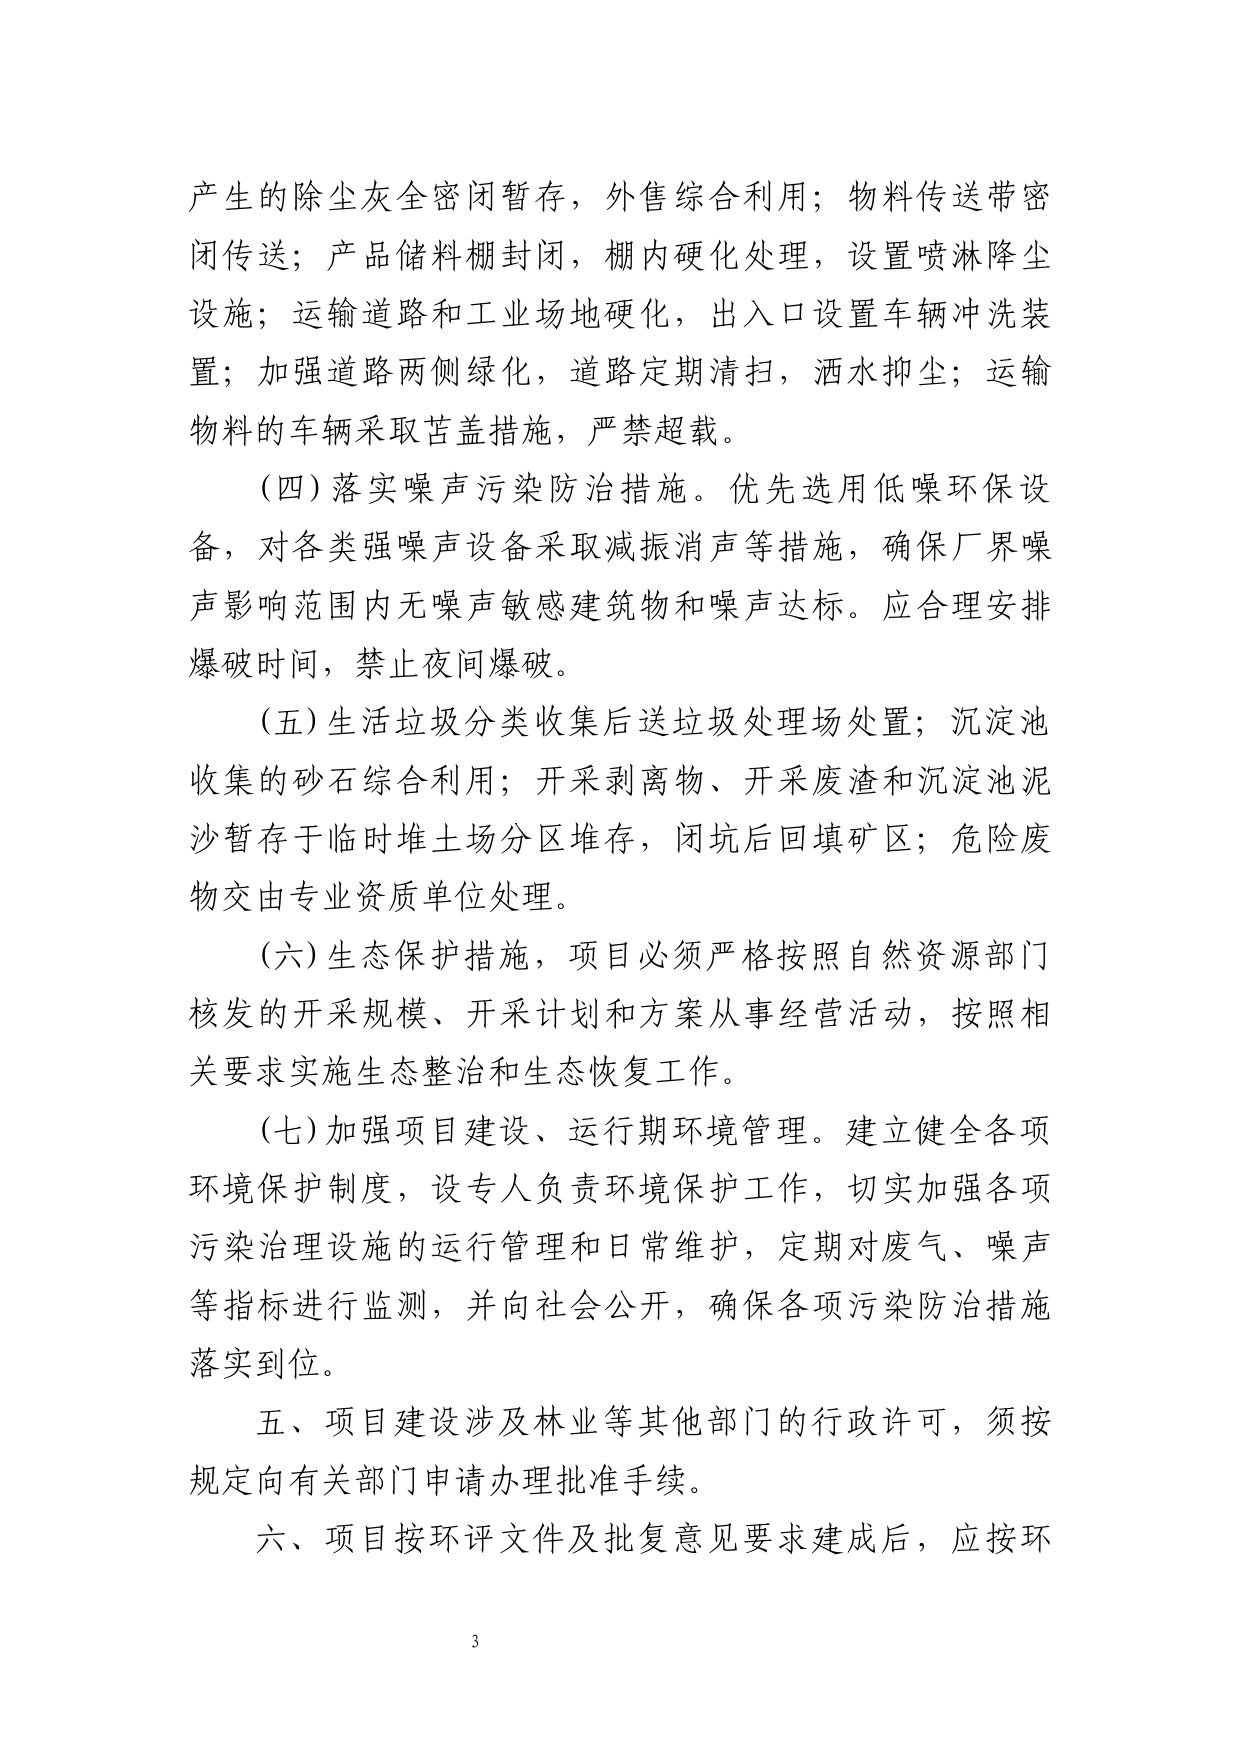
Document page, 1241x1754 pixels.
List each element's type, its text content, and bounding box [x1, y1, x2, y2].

text (七)加强项目建设、运行期环境管理。建立健全各项环境保护制度，设专人负责环境保护工作，切实加强各项污染治理设施的运行管理和日常维护，定期对废气、噪声等指标进行监测，并向社会公开，确保各项污染防治措施落实到位。 [187, 1095, 1053, 1387]
text (五)生活垃圾分类收集后送垃圾处理场处置；沉淀池收集的砂石综合利用；开采剥离物、开采废渣和沉淀池泥沙暂存于临时堆土场分区堆存，闭坑后回填矿区；危险废物交由专业资质单位处理。 [187, 687, 1053, 920]
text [187, 1504, 1053, 1569]
text (四)落实噪声污染防治措施。优先选用低噪环保设备，对各类强噪声设备采取减振消声等措施，确保厂界噪声影响范围内无噪声敏感建筑物和噪声达标。应合理安排爆破时间，禁止夜间爆破。 [187, 454, 1053, 687]
text 五、项目建设涉及林业等其他部门的行政许可，须按规定向有关部门申请办理批准手续。 [187, 1387, 1053, 1504]
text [187, 162, 1053, 454]
text (六)生态保护措施，项目必须严格按照自然资源部门核发的开采规模、开采计划和方案从事经营活动，按照相关要求实施生态整治和生态恢复工作。 [187, 920, 1053, 1095]
